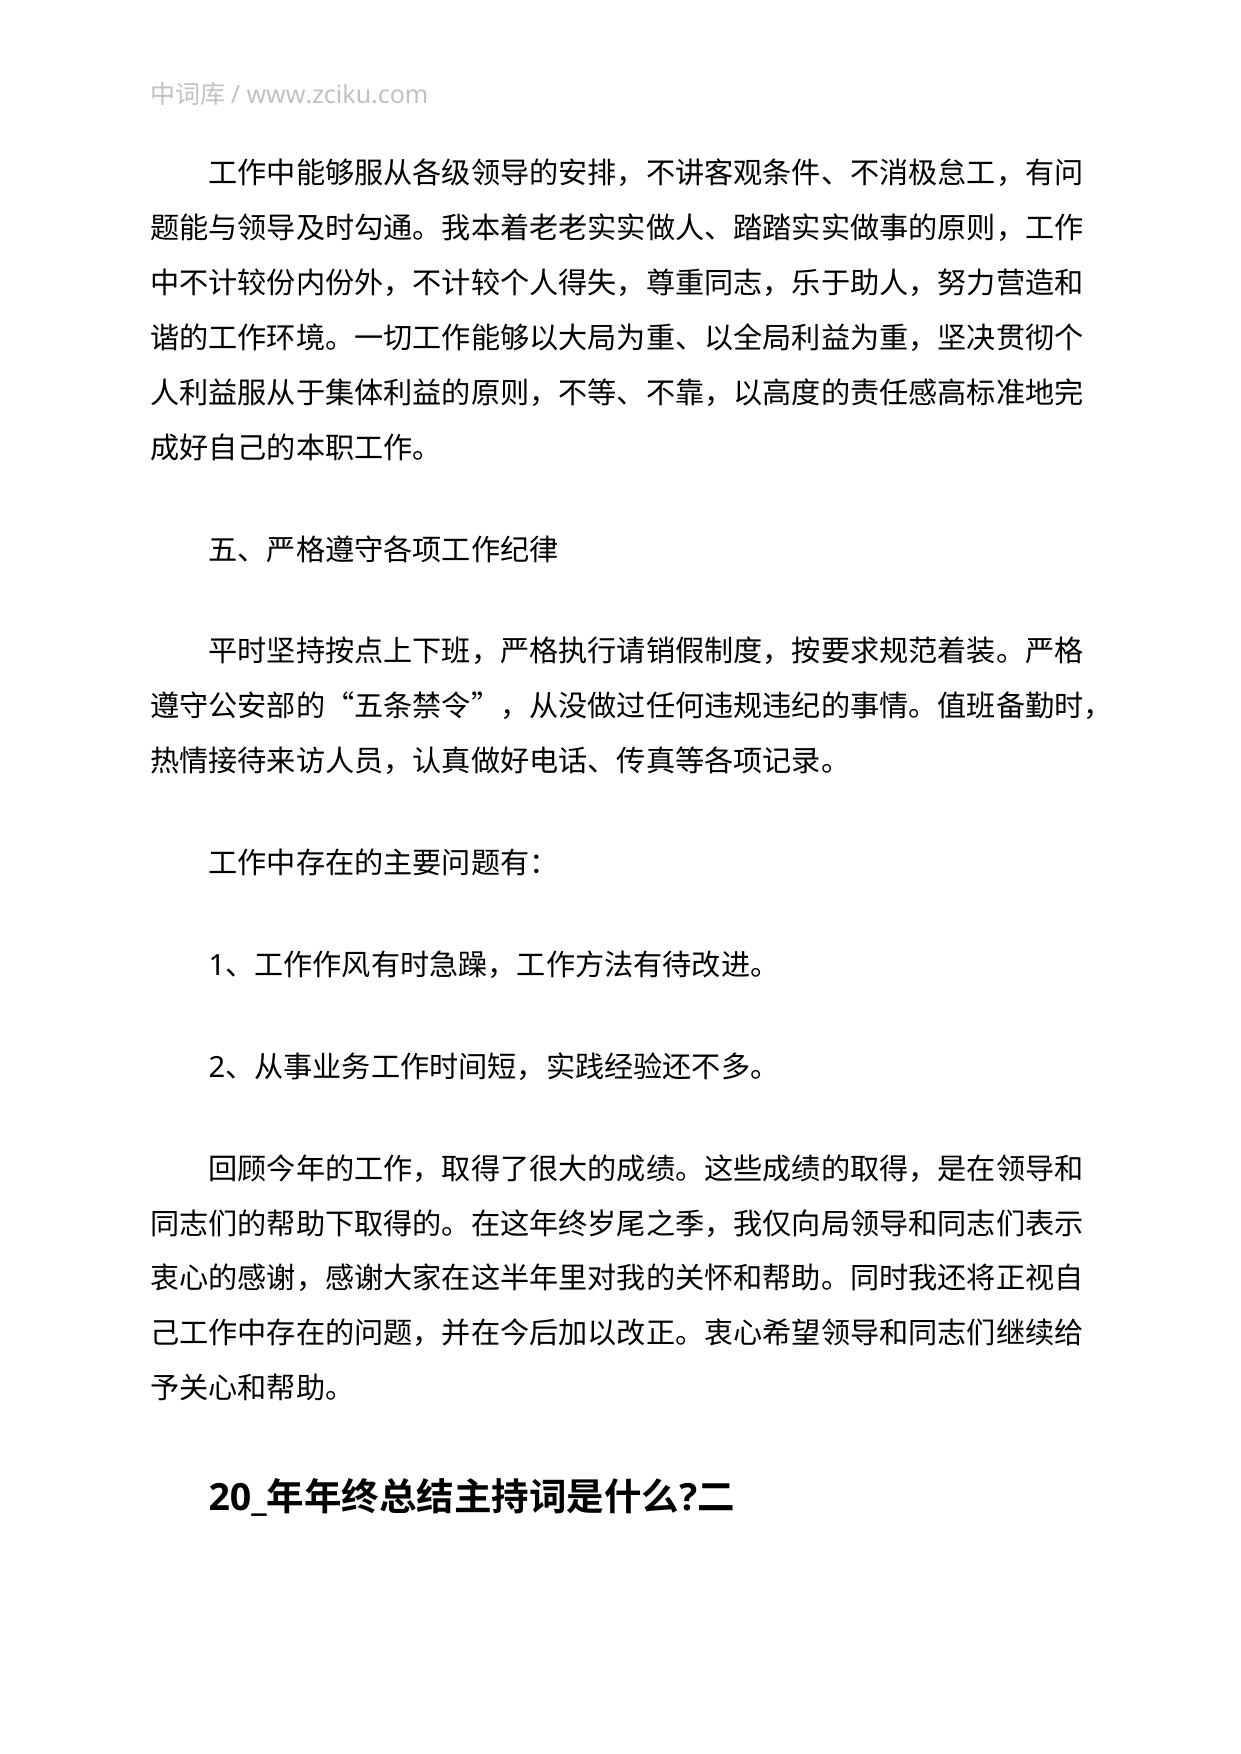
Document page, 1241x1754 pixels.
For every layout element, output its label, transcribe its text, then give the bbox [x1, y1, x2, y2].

text 回顾今年的工作，取得了很大的成绩。这些成绩的取得，是在领导和同志们的帮助下取得的。在这年终岁尾之季，我仅向局领导和同志们表示衷心的感谢，感谢大家在这半年里对我的关怀和帮助。同时我还将正视自己工作中存在的问题，并在今后加以改正。衷心希望领导和同志们继续给予关心和帮助。 [150, 1145, 1090, 1407]
text 五、严格遵守各项工作纪律 [150, 526, 1090, 568]
text 2、从事业务工作时间短，实践经验还不多。 [150, 1043, 1090, 1086]
text 1、工作作风有时急躁，工作方法有待改进。 [150, 941, 1090, 984]
text 平时坚持按点上下班，严格执行请销假制度，按要求规范着装。严格遵守公安部的“五条禁令”，从没做过任何违规违纪的事情。值班备勤时，热情接待来访人员，认真做好电话、传真等各项记录。 [150, 628, 1090, 780]
text 20_年年终总结主持词是什么?二 [150, 1467, 1090, 1521]
text 工作中能够服从各级领导的安排，不讲客观条件、不消极怠工，有问题能与领导及时勾通。我本着老老实实做人、踏踏实实做事的原则，工作中不计较份内份外，不计较个人得失，尊重同志，乐于助人，努力营造和谐的工作环境。一切工作能够以大局为重、以全局利益为重，坚决贯彻个人利益服从于集体利益的原则，不等、不靠，以高度的责任感高标准地完成好自己的本职工作。 [150, 150, 1090, 467]
text 工作中存在的主要问题有： [150, 839, 1090, 882]
